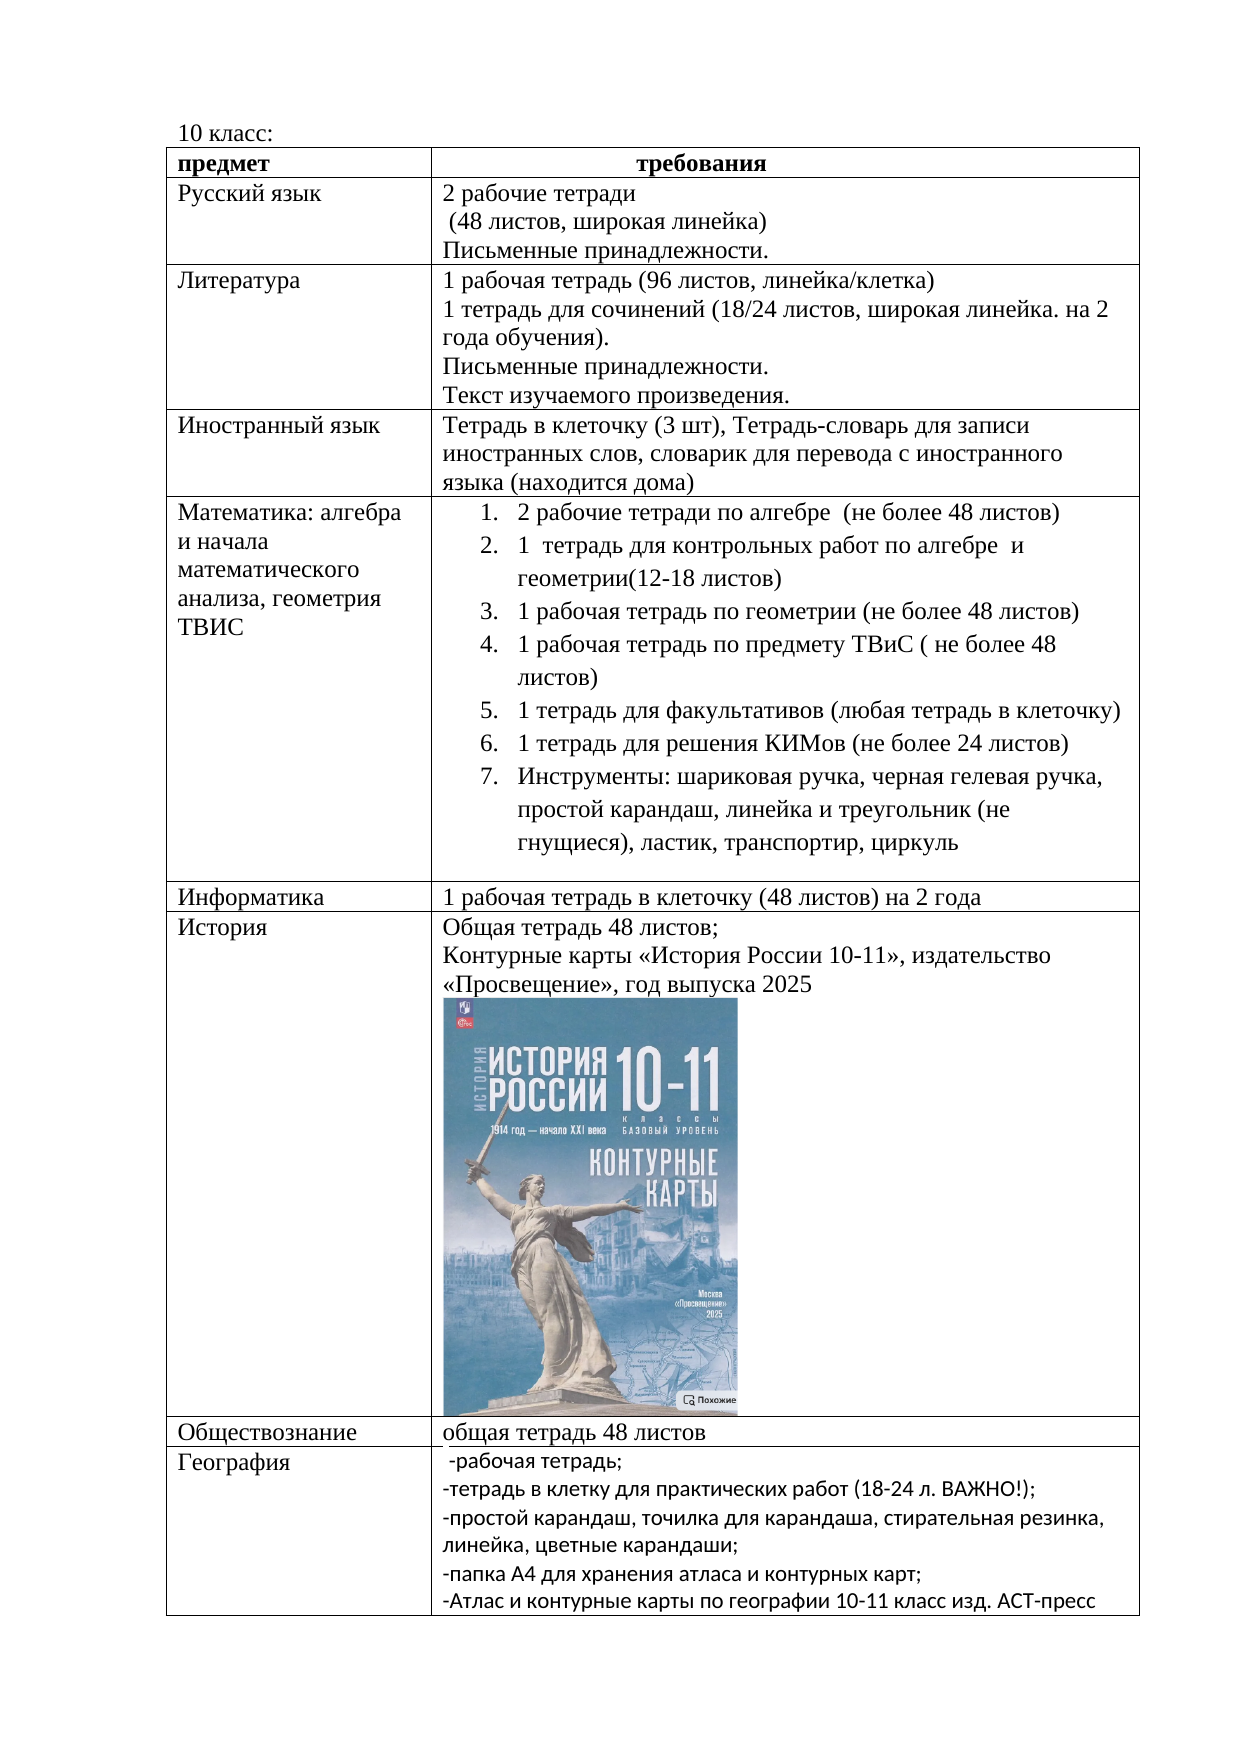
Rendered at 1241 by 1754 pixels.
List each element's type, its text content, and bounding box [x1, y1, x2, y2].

table_cell Математика: алгебра и начала математического анализа, геометрия ТВИС [167, 497, 431, 881]
table_cell География [167, 1447, 431, 1615]
table_cell 1 рабочая тетрадь в клеточку (48 листов) на 2 года [432, 882, 1139, 911]
table_cell 2 рабочие тетради по алгебре (не более 48 листов) 1 тетрадь для контрольных работ по алгебре и геометрии(12-18 листов) 1 рабочая тетрадь по геометрии (не более 48 листов) 1 рабочая тетрадь по предмету ТВиС ( не более 48 листов) 1 тетрадь для факультативов (любая тетрадь в клеточку) 1 тетрадь для решения КИМов (не более 24 листов) Инструменты: шариковая ручка, черная гелевая ручка, простой карандаш, линейка и треугольник (не гнущиеся), ластик, транспортир, циркуль [432, 497, 1139, 881]
table_cell Обществознание [167, 1417, 431, 1446]
table_header требования [432, 148, 1139, 177]
table_cell Тетрадь в клеточку (3 шт), Тетрадь-словарь для записи иностранных слов, словарик для перевода с иностранного языка (находится дома) [432, 410, 1139, 496]
table_cell 2 рабочие тетради (48 листов, широкая линейка) Письменные принадлежности. [432, 178, 1139, 264]
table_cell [432, 1447, 1139, 1615]
table_cell Иностранный язык [167, 410, 431, 496]
text 10 класс: [177, 118, 1152, 147]
picture [442, 997, 738, 1416]
table_cell Литература [167, 265, 431, 409]
table_cell Русский язык [167, 178, 431, 264]
table_cell История [167, 912, 431, 1416]
table_cell 1 рабочая тетрадь (96 листов, линейка/клетка) 1 тетрадь для сочинений (18/24 листов, широкая линейка. на 2 года обучения). Письменные принадлежности. Текст изучаемого произведения. [432, 265, 1139, 409]
table_cell Информатика [167, 882, 431, 911]
table_cell общая тетрадь 48 листов [432, 1417, 1139, 1446]
table_header предмет [167, 148, 431, 177]
table_cell Общая тетрадь 48 листов; Контурные карты «История России 10-11», издательство «Просвещение», год выпуска 2025 [432, 912, 1139, 1416]
